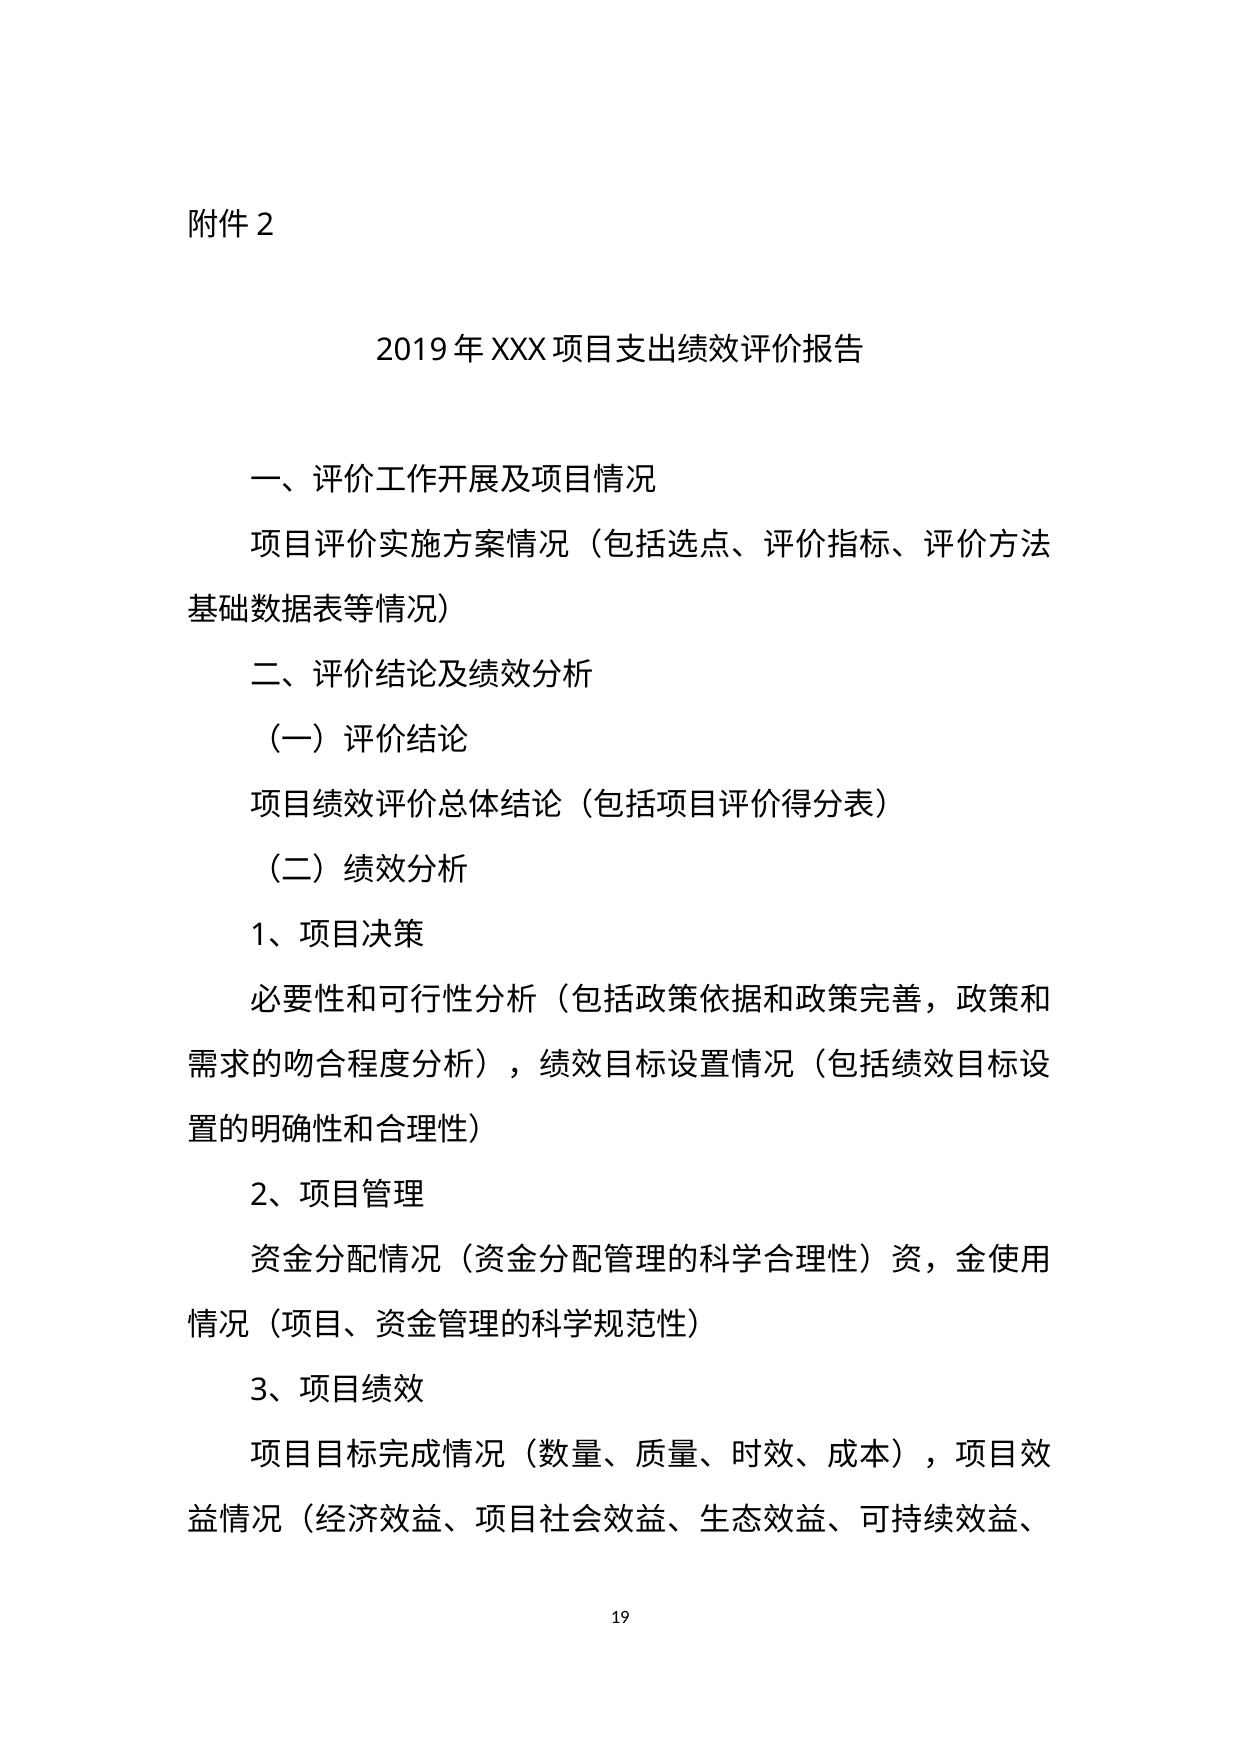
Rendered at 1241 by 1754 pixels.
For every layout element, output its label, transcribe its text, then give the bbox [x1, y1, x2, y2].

text 资金分配情况（资金分配管理的科学合理性）资，金使用情况（项目、资金管理的科学规范性） [187, 1224, 1053, 1354]
text 一、评价工作开展及项目情况 [187, 444, 1053, 509]
text 1、项目决策 [187, 899, 1053, 964]
text 二、评价结论及绩效分析 [187, 639, 1053, 704]
text 3、项目绩效 [187, 1354, 1053, 1419]
subtitle 附件2 [187, 189, 1053, 254]
text 必要性和可行性分析（包括政策依据和政策完善，政策和需求的吻合程度分析），绩效目标设置情况（包括绩效目标设置的明确性和合理性） [187, 964, 1053, 1159]
text （一）评价结论 [187, 704, 1053, 769]
text （二）绩效分析 [187, 834, 1053, 899]
text 项目绩效评价总体结论（包括项目评价得分表） [187, 769, 1053, 834]
text 2、项目管理 [187, 1159, 1053, 1224]
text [187, 1419, 1053, 1549]
text 项目评价实施方案情况（包括选点、评价指标、评价方法、基础数据表等情况） [187, 509, 1053, 639]
text 2019年XXX项目支出绩效评价报告 [187, 314, 1053, 379]
